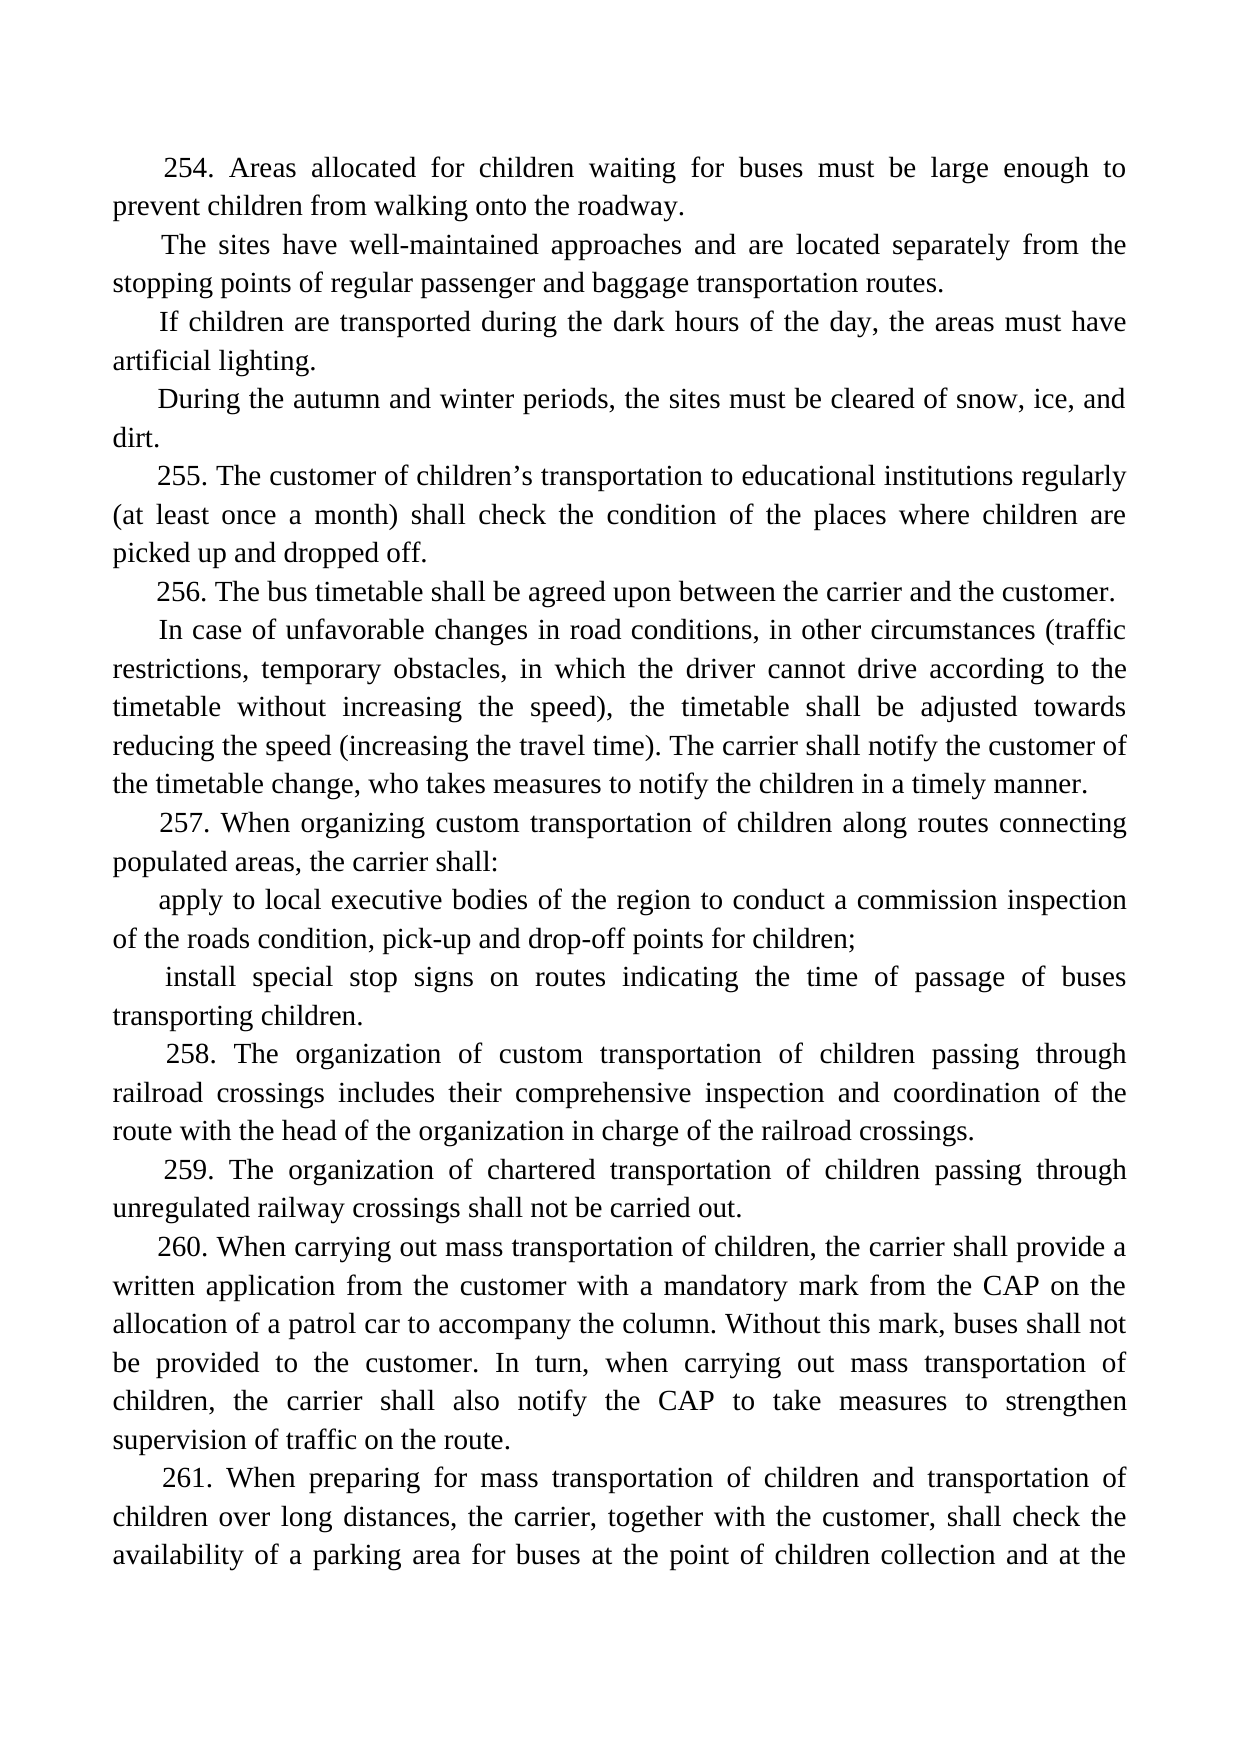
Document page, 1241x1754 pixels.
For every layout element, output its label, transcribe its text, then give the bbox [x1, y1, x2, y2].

text The sites have well-maintained approaches and are located separately from the stopping points of regular passenger and baggage transportation routes. [112, 227, 1128, 299]
text 257. When organizing custom transportation of children along routes connecting populated areas, the carrier shall: [112, 805, 1128, 877]
text In case of unfavorable changes in road conditions, in other circumstances (traffic restrictions, temporary obstacles, in which the driver cannot drive according to the timetable without increasing the speed), the timetable shall be adjusted towards reducing the speed (increasing the travel time). The carrier shall notify the customer of the timetable change, who takes measures to notify the children in a timely manner. [112, 612, 1128, 800]
text 259. The organization of chartered transportation of children passing through unregulated railway crossings shall not be carried out. [112, 1152, 1128, 1224]
text 254. Areas allocated for children waiting for buses must be large enough to prevent children from walking onto the roadway. [112, 150, 1128, 222]
text 256. The bus timetable shall be agreed upon between the carrier and the customer. [112, 574, 1128, 607]
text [112, 1460, 1128, 1571]
text apply to local executive bodies of the region to conduct a commission inspection of the roads condition, pick-up and drop-off points for children; [112, 882, 1128, 954]
text 260. When carrying out mass transportation of children, the carrier shall provide a written application from the customer with a mandatory mark from the CAP on the allocation of a patrol car to accompany the column. Without this mark, buses shall not be provided to the customer. In turn, when carrying out mass transportation of children, the carrier shall also notify the CAP to take measures to strengthen supervision of traffic on the route. [112, 1229, 1128, 1455]
text 258. The organization of custom transportation of children passing through railroad crossings includes their comprehensive inspection and coordination of the route with the head of the organization in charge of the railroad crossings. [112, 1036, 1128, 1147]
text 255. The customer of children’s transportation to educational institutions regularly (at least once a month) shall check the condition of the places where children are picked up and dropped off. [112, 458, 1128, 569]
text During the autumn and winter periods, the sites must be cleared of snow, ice, and dirt. [112, 381, 1128, 453]
text install special stop signs on routes indicating the time of passage of buses transporting children. [112, 959, 1128, 1031]
text If children are transported during the dark hours of the day, the areas must have artificial lighting. [112, 304, 1128, 376]
